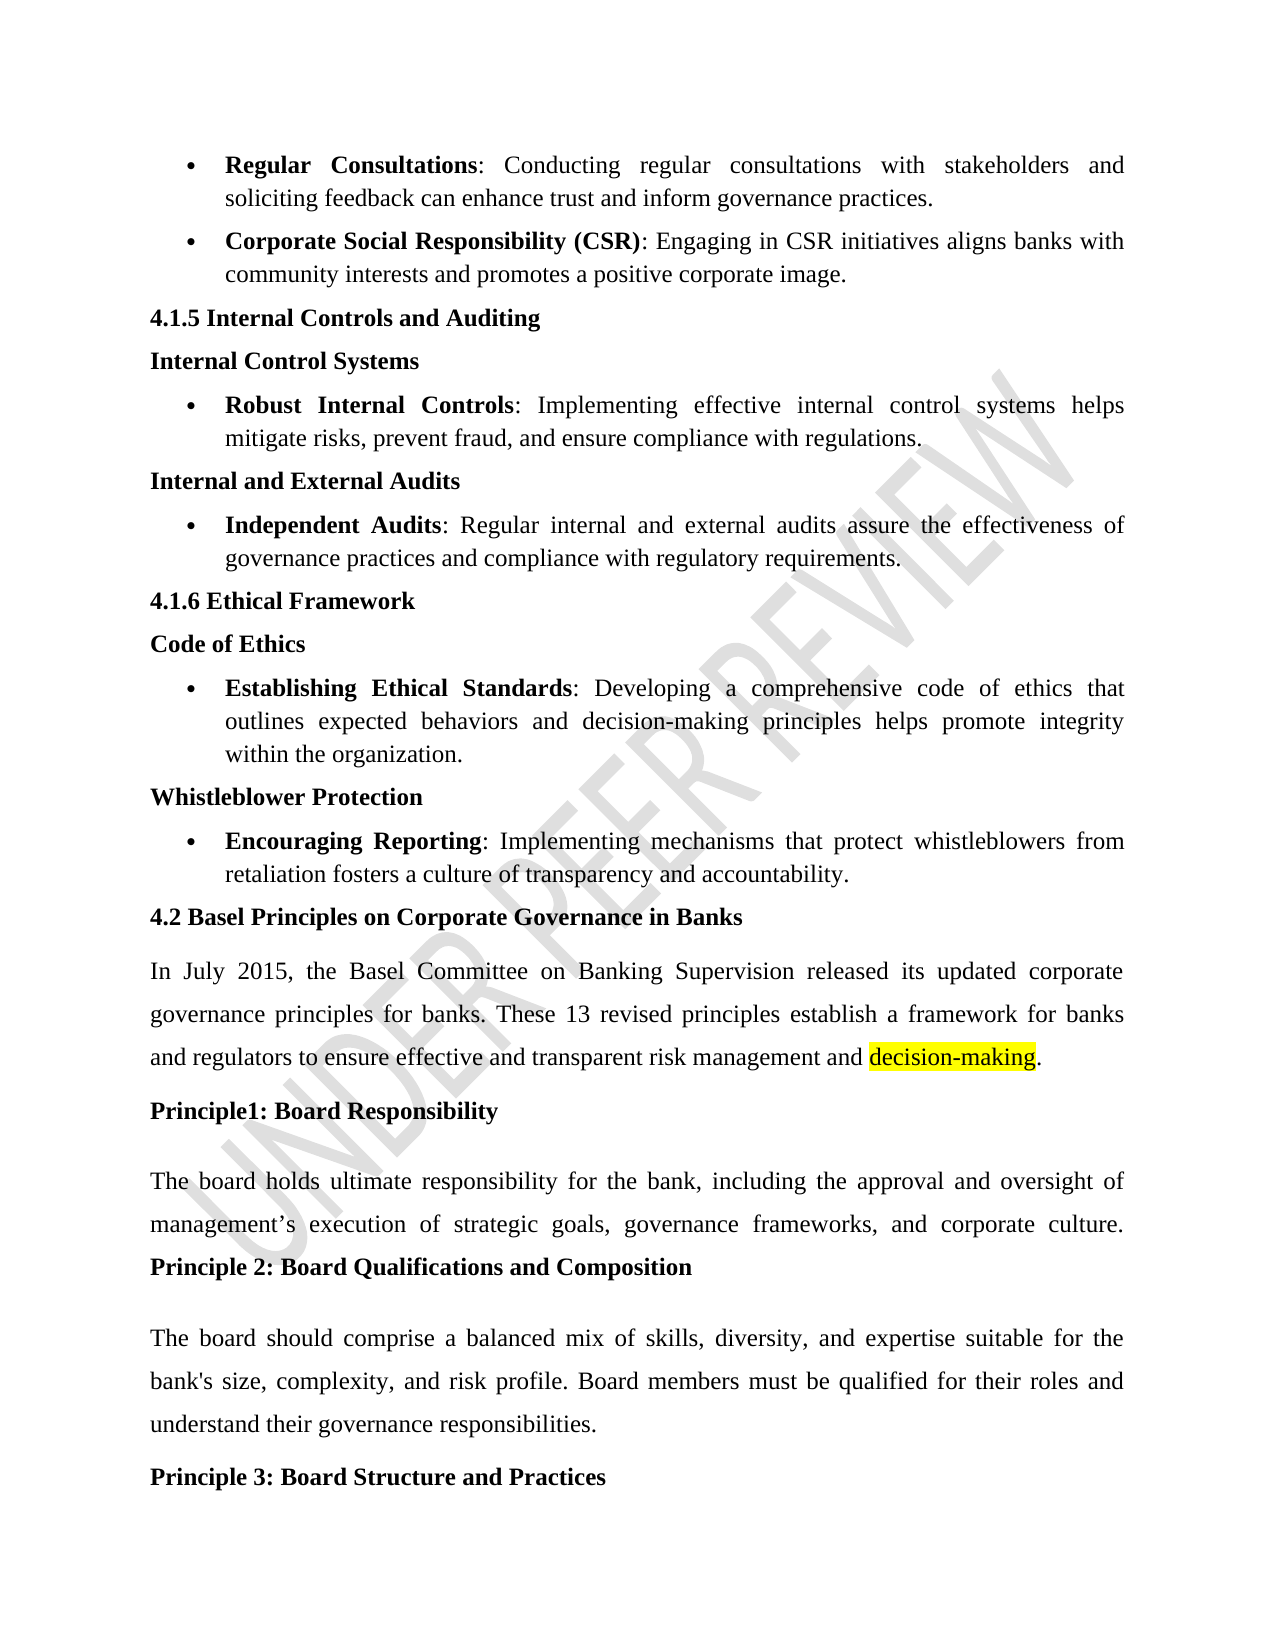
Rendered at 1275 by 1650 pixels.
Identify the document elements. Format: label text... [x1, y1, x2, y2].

text 4.2 Basel Principles on Corporate Governance in Banks [150, 902, 1125, 931]
text Whistleblower Protection [150, 782, 1125, 811]
text 4.1.5 Internal Controls and Auditing [150, 303, 1125, 332]
text Internal and External Audits [150, 466, 1125, 495]
list Robust Internal Controls: Implementing effective internal control systems helps mitigate risks, prevent fraud, and ensure compliance with regulations. [187, 390, 1125, 452]
list Encouraging Reporting: Implementing mechanisms that protect whistleblowers from retaliation fosters a culture of transparency and accountability. [187, 826, 1125, 888]
text Internal Control Systems [150, 346, 1125, 375]
text The board should comprise a balanced mix of skills, diversity, and expertise suitable for the bank's size, complexity, and risk profile. Board members must be qualified for their roles and understand their governance responsibilities. [150, 1306, 1125, 1438]
text Principle1: Board Responsibility [150, 1096, 1125, 1124]
list Regular Consultations: Conducting regular consultations with stakeholders and soliciting feedback can enhance trust and inform governance practices. [187, 150, 1125, 212]
text 4.1.6 Ethical Framework [150, 586, 1125, 615]
list Establishing Ethical Standards: Developing a comprehensive code of ethics that outlines expected behaviors and decision-making principles helps promote integrity within the organization. [187, 673, 1125, 768]
list Independent Audits: Regular internal and external audits assure the effectiveness of governance practices and compliance with regulatory requirements. [187, 510, 1125, 571]
text Code of Ethics [150, 629, 1125, 658]
text In July 2015, the Basel Committee on Banking Supervision released its updated corporate governance principles for banks. These 13 revised principles establish a framework for banks and regulators to ensure effective and transparent risk management and decision-making. [150, 956, 1125, 1071]
text Principle 3: Board Structure and Practices [150, 1462, 1125, 1491]
list Corporate Social Responsibility (CSR): Engaging in CSR initiatives aligns banks with community interests and promotes a positive corporate image. [187, 226, 1125, 288]
text The board holds ultimate responsibility for the bank, including the approval and oversight of management’s execution of strategic goals, governance frameworks, and corporate culture. Principle 2: Board Qualifications and Composition [150, 1149, 1125, 1281]
